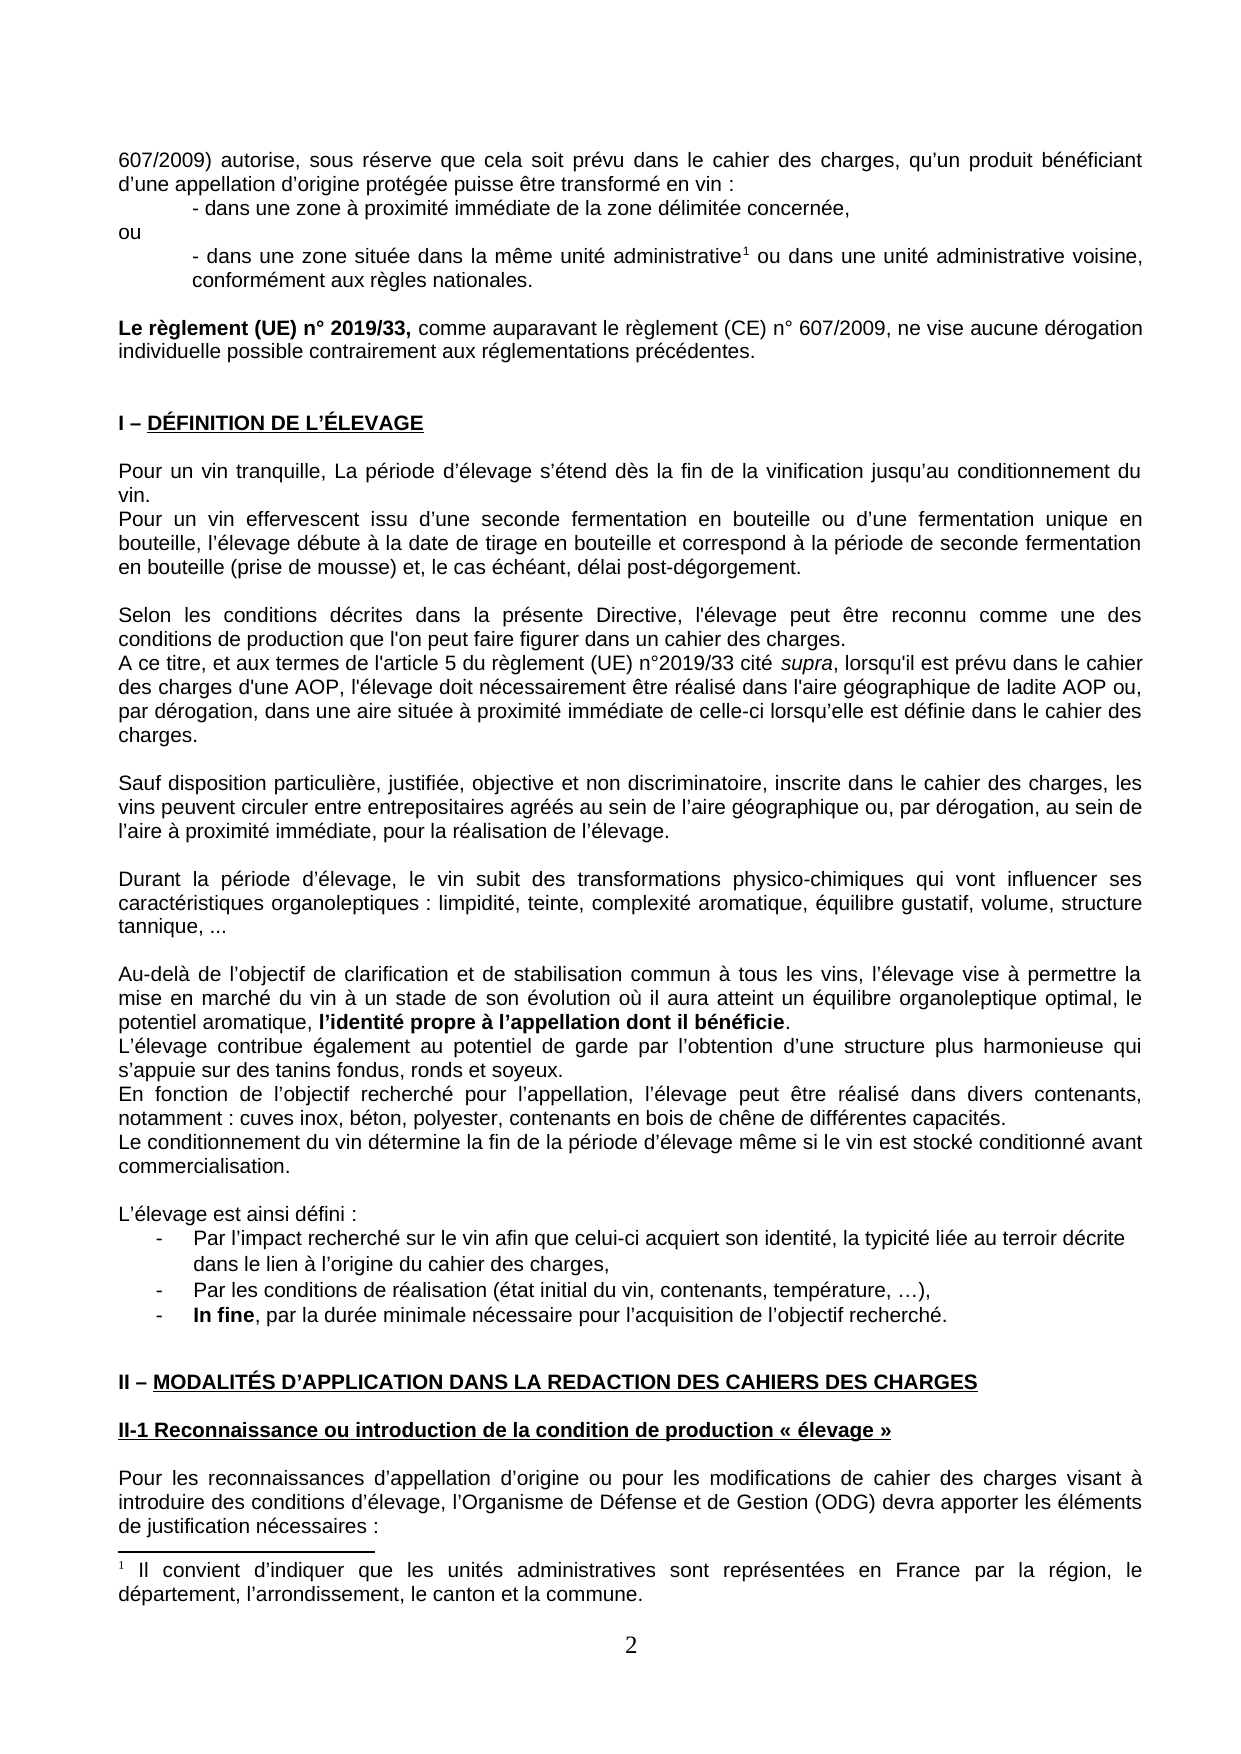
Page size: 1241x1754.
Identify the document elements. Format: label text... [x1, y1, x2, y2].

list Par l’impact recherché sur le vin afin que celui-ci acquiert son identité, la typicité liée au terroir décrite dans le lien à l’origine du cahier des charges, [156, 1226, 1144, 1276]
text Pour un vin tranquille, La période d’élevage s’étend dès la fin de la vinification jusqu’au conditionnement du vin. [118, 459, 1144, 507]
text - dans une zone située dans la même unité administrative ou dans une unité administrative voisine, conformément aux règles nationales. [192, 243, 1144, 291]
text Pour un vin effervescent issu d’une seconde fermentation en bouteille ou d’une fermentation unique en bouteille, l’élevage débute à la date de tirage en bouteille et correspond à la période de seconde fermentation en bouteille (prise de mousse) et, le cas échéant, délai post-dégorgement. [118, 507, 1144, 579]
list Par les conditions de réalisation (état initial du vin, contenants, température, …), [156, 1277, 1144, 1301]
text Durant la période d’élevage, le vin subit des transformations physico-chimiques qui vont influencer ses caractéristiques organoleptiques : limpidité, teinte, complexité aromatique, équilibre gustatif, volume, structure tannique, ... [118, 866, 1144, 938]
text ou [118, 219, 1144, 243]
text Au-delà de l’objectif de clarification et de stabilisation commun à tous les vins, l’élevage vise à permettre la mise en marché du vin à un stade de son évolution où il aura atteint un équilibre organoleptique optimal, le potentiel aromatique, l’identité propre à l’appellation dont il bénéficie. [118, 962, 1144, 1034]
text En fonction de l’objectif recherché pour l’appellation, l’élevage peut être réalisé dans divers contenants, notamment : cuves inox, béton, polyester, contenants en bois de chêne de différentes capacités. [118, 1082, 1144, 1130]
text Selon les conditions décrites dans la présente Directive, l'élevage peut être reconnu comme une des conditions de production que l'on peut faire figurer dans un cahier des charges. [118, 603, 1144, 651]
text II – modalitÉs d’application dans LA REDACTION Des cahiers des charges [118, 1370, 1144, 1394]
text - dans une zone à proximité immédiate de la zone délimitée concernée, [192, 196, 1144, 219]
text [118, 148, 1144, 196]
text I – dÉfinition de l’élevage [118, 411, 1144, 435]
text L’élevage est ainsi défini : [118, 1202, 1144, 1226]
text Le conditionnement du vin détermine la fin de la période d’élevage même si le vin est stocké conditionné avant commercialisation. [118, 1130, 1144, 1178]
text L’élevage contribue également au potentiel de garde par l’obtention d’une structure plus harmonieuse qui s’appuie sur des tanins fondus, ronds et soyeux. [118, 1034, 1144, 1082]
list In fine, par la durée minimale nécessaire pour l’acquisition de l’objectif recherché. [156, 1303, 1144, 1327]
text A ce titre, et aux termes de l'article 5 du règlement (UE) n°2019/33 cité supra, lorsqu'il est prévu dans le cahier des charges d'une AOP, l'élevage doit nécessairement être réalisé dans l'aire géographique de ladite AOP ou, par dérogation, dans une aire située à proximité immédiate de celle-ci lorsqu’elle est définie dans le cahier des charges. [118, 651, 1144, 747]
text Pour les reconnaissances d’appellation d’origine ou pour les modifications de cahier des charges visant à introduire des conditions d’élevage, l’Organisme de Défense et de Gestion (ODG) devra apporter les éléments de justification nécessaires : [118, 1466, 1144, 1537]
text Sauf disposition particulière, justifiée, objective et non discriminatoire, inscrite dans le cahier des charges, les vins peuvent circuler entre entrepositaires agréés au sein de l’aire géographique ou, par dérogation, au sein de l’aire à proximité immédiate, pour la réalisation de l’élevage. [118, 771, 1144, 842]
text Le règlement (UE) n° 2019/33, comme auparavant le règlement (CE) n° 607/2009, ne vise aucune dérogation individuelle possible contrairement aux réglementations précédentes. [118, 315, 1144, 363]
text II-1 Reconnaissance ou introduction de la condition de production « élevage » [118, 1418, 1144, 1442]
